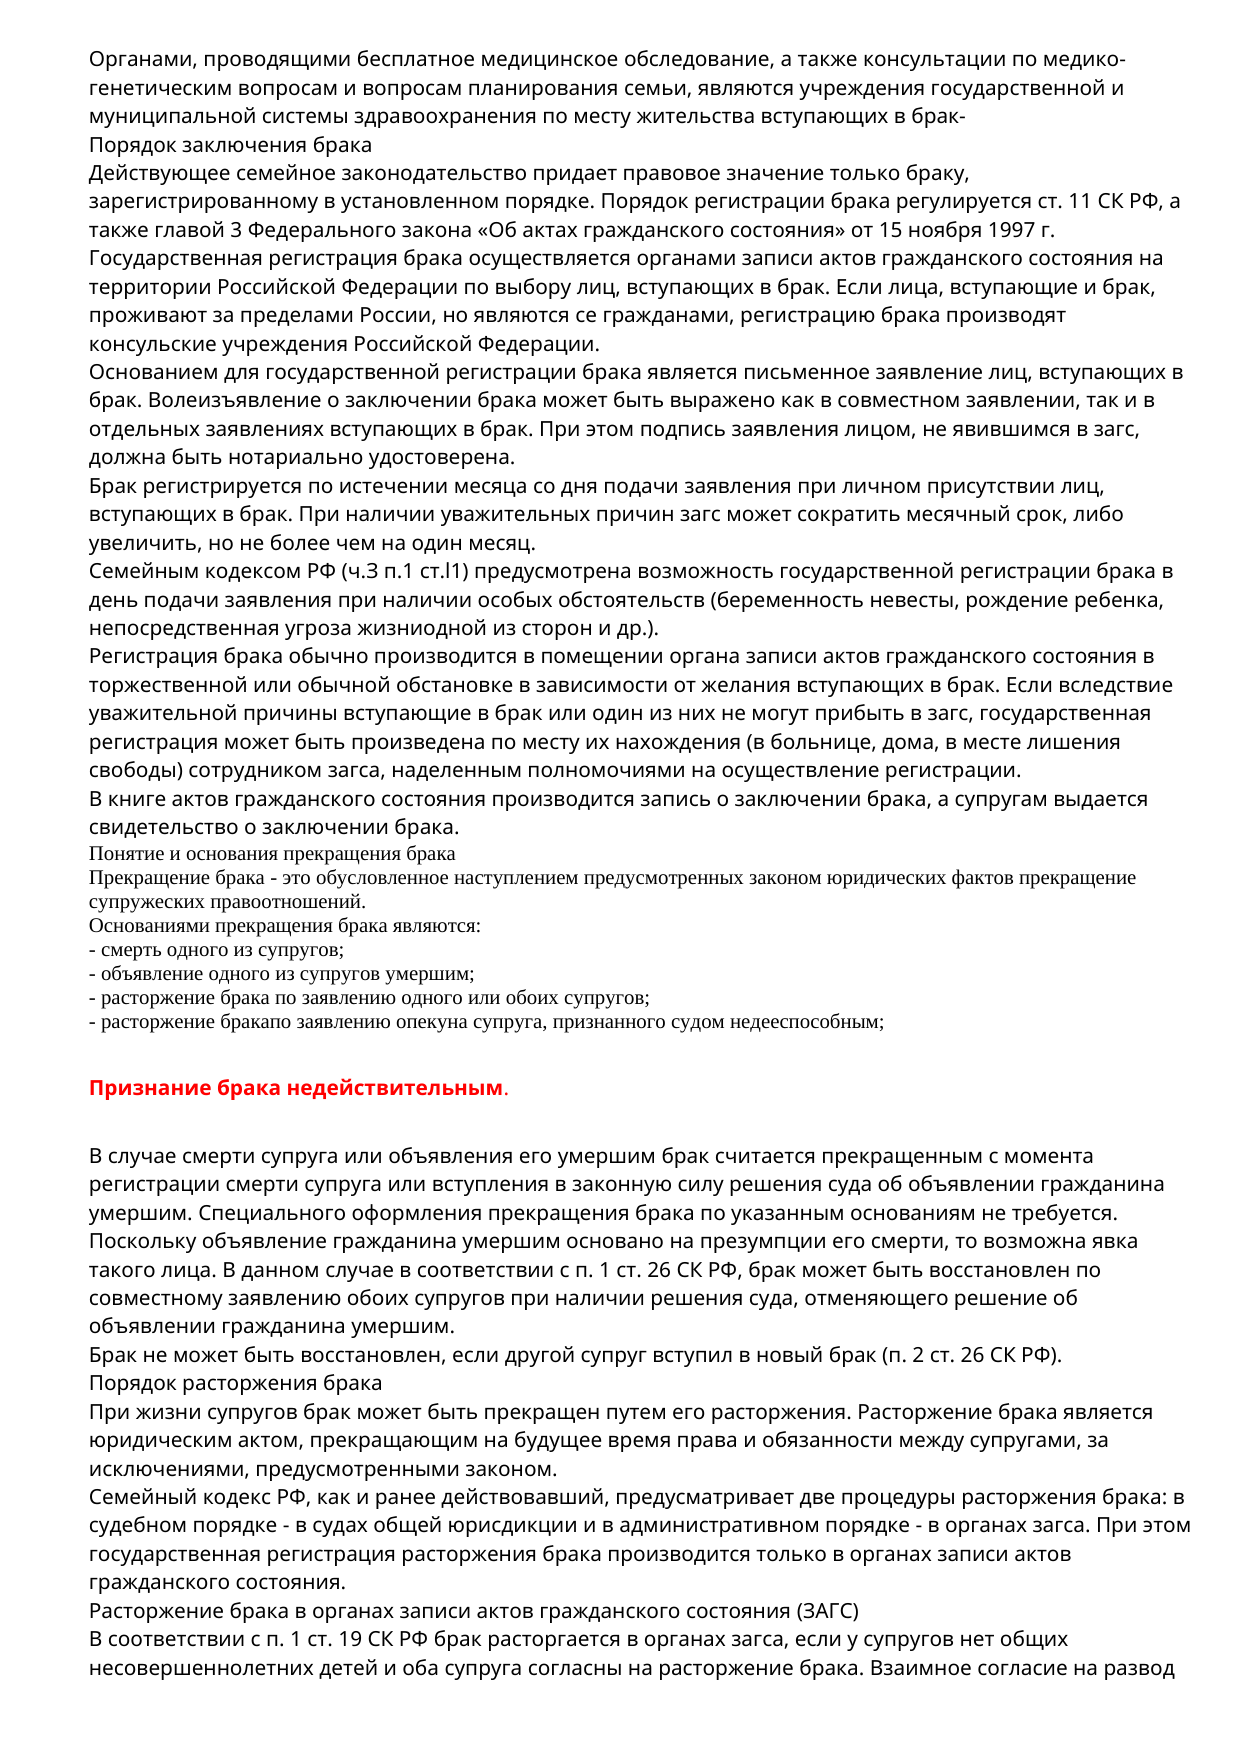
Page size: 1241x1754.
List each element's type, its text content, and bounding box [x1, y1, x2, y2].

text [89, 1141, 1196, 1681]
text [89, 44, 1196, 841]
text Признание брака недействительным. [89, 1073, 1196, 1101]
text Понятие и основания прекращения брака [89, 841, 1196, 865]
text Прекращение брака - это обусловленное наступлением предусмотренных законом юридических фактов прекращение супружеских правоотношений. Основаниями прекращения брака являются: - смерть одного из супругов; - объявление одного из супругов умершим; - расторжение брака по заявлению одного или обоих супругов; - расторжение бракапо заявлению опекуна супруга, признанного судом недееспособным; [89, 865, 1196, 1033]
